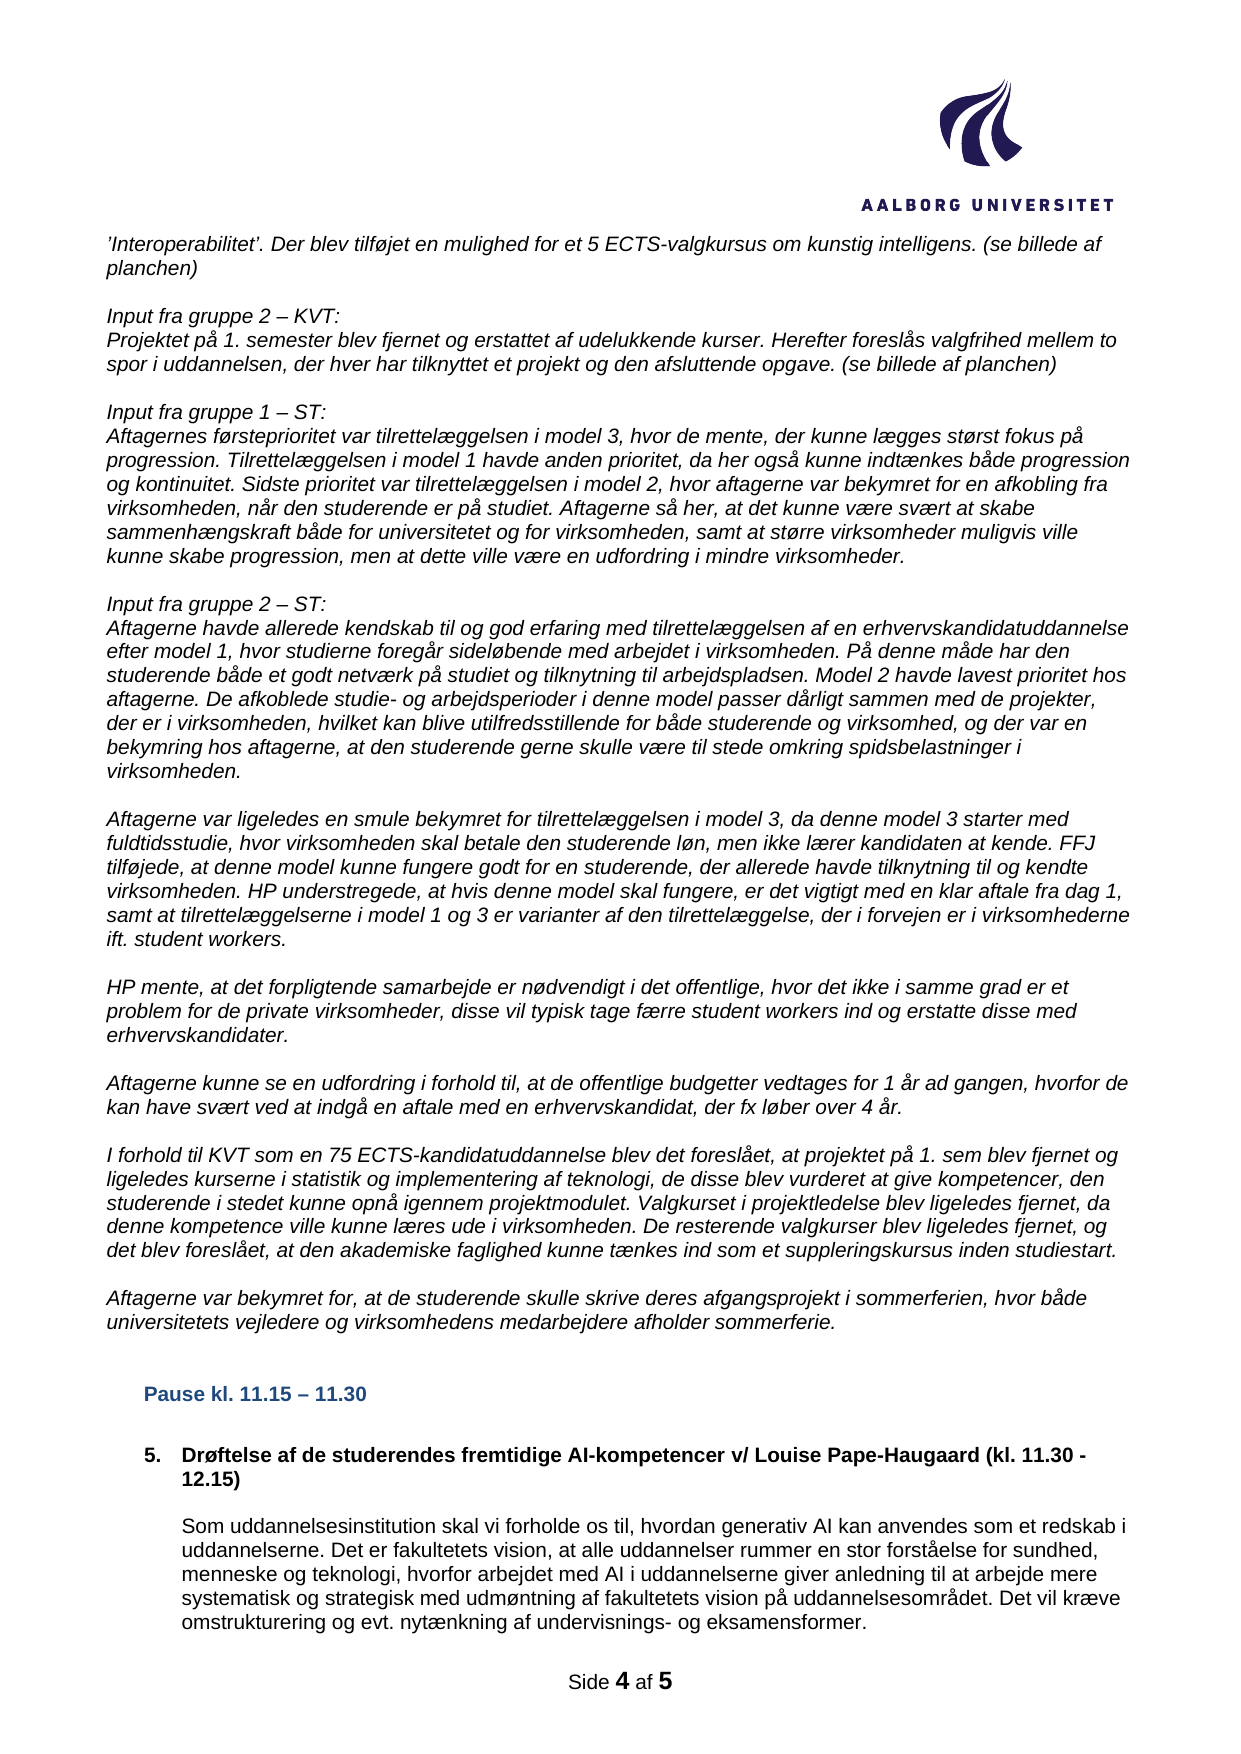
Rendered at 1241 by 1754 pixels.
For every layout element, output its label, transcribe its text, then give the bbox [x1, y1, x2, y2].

text I forhold til KVT som en 75 ECTS-kandidatuddannelse blev det foreslået, at projektet på 1. sem blev fjernet og ligeledes kurserne i statistik og implementering af teknologi, de disse blev vurderet at give kompetencer, den studerende i stedet kunne opnå igennem projektmodulet. Valgkurset i projektledelse blev ligeledes fjernet, da denne kompetence ville kunne læres ude i virksomheden. De resterende valgkurser blev ligeledes fjernet, og det blev foreslået, at den akademiske faglighed kunne tænkes ind som et suppleringskursus inden studiestart. [106, 1142, 1134, 1262]
picture [841, 59, 1134, 232]
text Aftagerne var bekymret for, at de studerende skulle skrive deres afgangsprojekt i sommerferien, hvor både universitetets vejledere og virksomhedens medarbejdere afholder sommerferie. [106, 1286, 1134, 1334]
text Aftagerne var ligeledes en smule bekymret for tilrettelæggelsen i model 3, da denne model 3 starter med fuldtidsstudie, hvor virksomheden skal betale den studerende løn, men ikke lærer kandidaten at kende. FFJ tilføjede, at denne model kunne fungere godt for en studerende, der allerede havde tilknytning til og kendte virksomheden. HP understregede, at hvis denne model skal fungere, er det vigtigt med en klar aftale fra dag 1, samt at tilrettelæggelserne i model 1 og 3 er varianter af den tilrettelæggelse, der i forvejen er i virksomhederne ift. student workers. [106, 807, 1134, 951]
text Projektet på 1. semester blev fjernet og erstattet af udelukkende kurser. Herefter foreslås valgfrihed mellem to spor i uddannelsen, der hver har tilknyttet et projekt og den afsluttende opgave. (se billede af planchen) [106, 328, 1134, 376]
text Aftagerne havde allerede kendskab til og god erfaring med tilrettelæggelsen af en erhvervskandidatuddannelse efter model 1, hvor studierne foregår sideløbende med arbejdet i virksomheden. På denne måde har den studerende både et godt netværk på studiet og tilknytning til arbejdspladsen. Model 2 havde lavest prioritet hos aftagerne. De afkoblede studie- og arbejdsperioder i denne model passer dårligt sammen med de projekter, der er i virksomheden, hvilket kan blive utilfredsstillende for både studerende og virksomhed, og der var en bekymring hos aftagerne, at den studerende gerne skulle være til stede omkring spidsbelastninger i virksomheden. [106, 615, 1134, 783]
text Aftagerne kunne se en udfordring i forhold til, at de offentlige budgetter vedtages for 1 år ad gangen, hvorfor de kan have svært ved at indgå en aftale med en erhvervskandidat, der fx løber over 4 år. [106, 1071, 1134, 1118]
text HP mente, at det forpligtende samarbejde er nødvendigt i det offentlige, hvor det ikke i samme grad er et problem for de private virksomheder, disse vil typisk tage færre student workers ind og erstatte disse med erhvervskandidater. [106, 975, 1134, 1047]
text Aftagernes førsteprioritet var tilrettelæggelsen i model 3, hvor de mente, der kunne lægges størst fokus på progression. Tilrettelæggelsen i model 1 havde anden prioritet, da her også kunne indtænkes både progression og kontinuitet. Sidste prioritet var tilrettelæggelsen i model 2, hvor aftagerne var bekymret for en afkobling fra virksomheden, når den studerende er på studiet. Aftagerne så her, at det kunne være svært at skabe sammenhængskraft både for universitetet og for virksomheden, samt at større virksomheder muligvis ville kunne skabe progression, men at dette ville være en udfordring i mindre virksomheder. [106, 424, 1134, 567]
list Drøftelse af de studerendes fremtidige AI-kompetencer v/ Louise Pape-Haugaard (kl. 11.30 - 12.15) [144, 1442, 1134, 1490]
text Som uddannelsesinstitution skal vi forholde os til, hvordan generativ AI kan anvendes som et redskab i uddannelserne. Det er fakultetets vision, at alle uddannelser rummer en stor forståelse for sundhed, menneske og teknologi, hvorfor arbejdet med AI i uddannelserne giver anledning til at arbejde mere systematisk og strategisk med udmøntning af fakultetets vision på uddannelsesområdet. Det vil kræve omstrukturering og evt. nytænkning af undervisnings- og eksamensformer. [181, 1514, 1134, 1634]
text Input fra gruppe 2 – ST: [106, 591, 1134, 615]
text Input fra gruppe 1 – ST: [106, 400, 1134, 424]
list Pause kl. 11.15 – 11.30 [143, 1382, 1134, 1406]
text Input fra gruppe 2 – KVT: [106, 304, 1134, 328]
